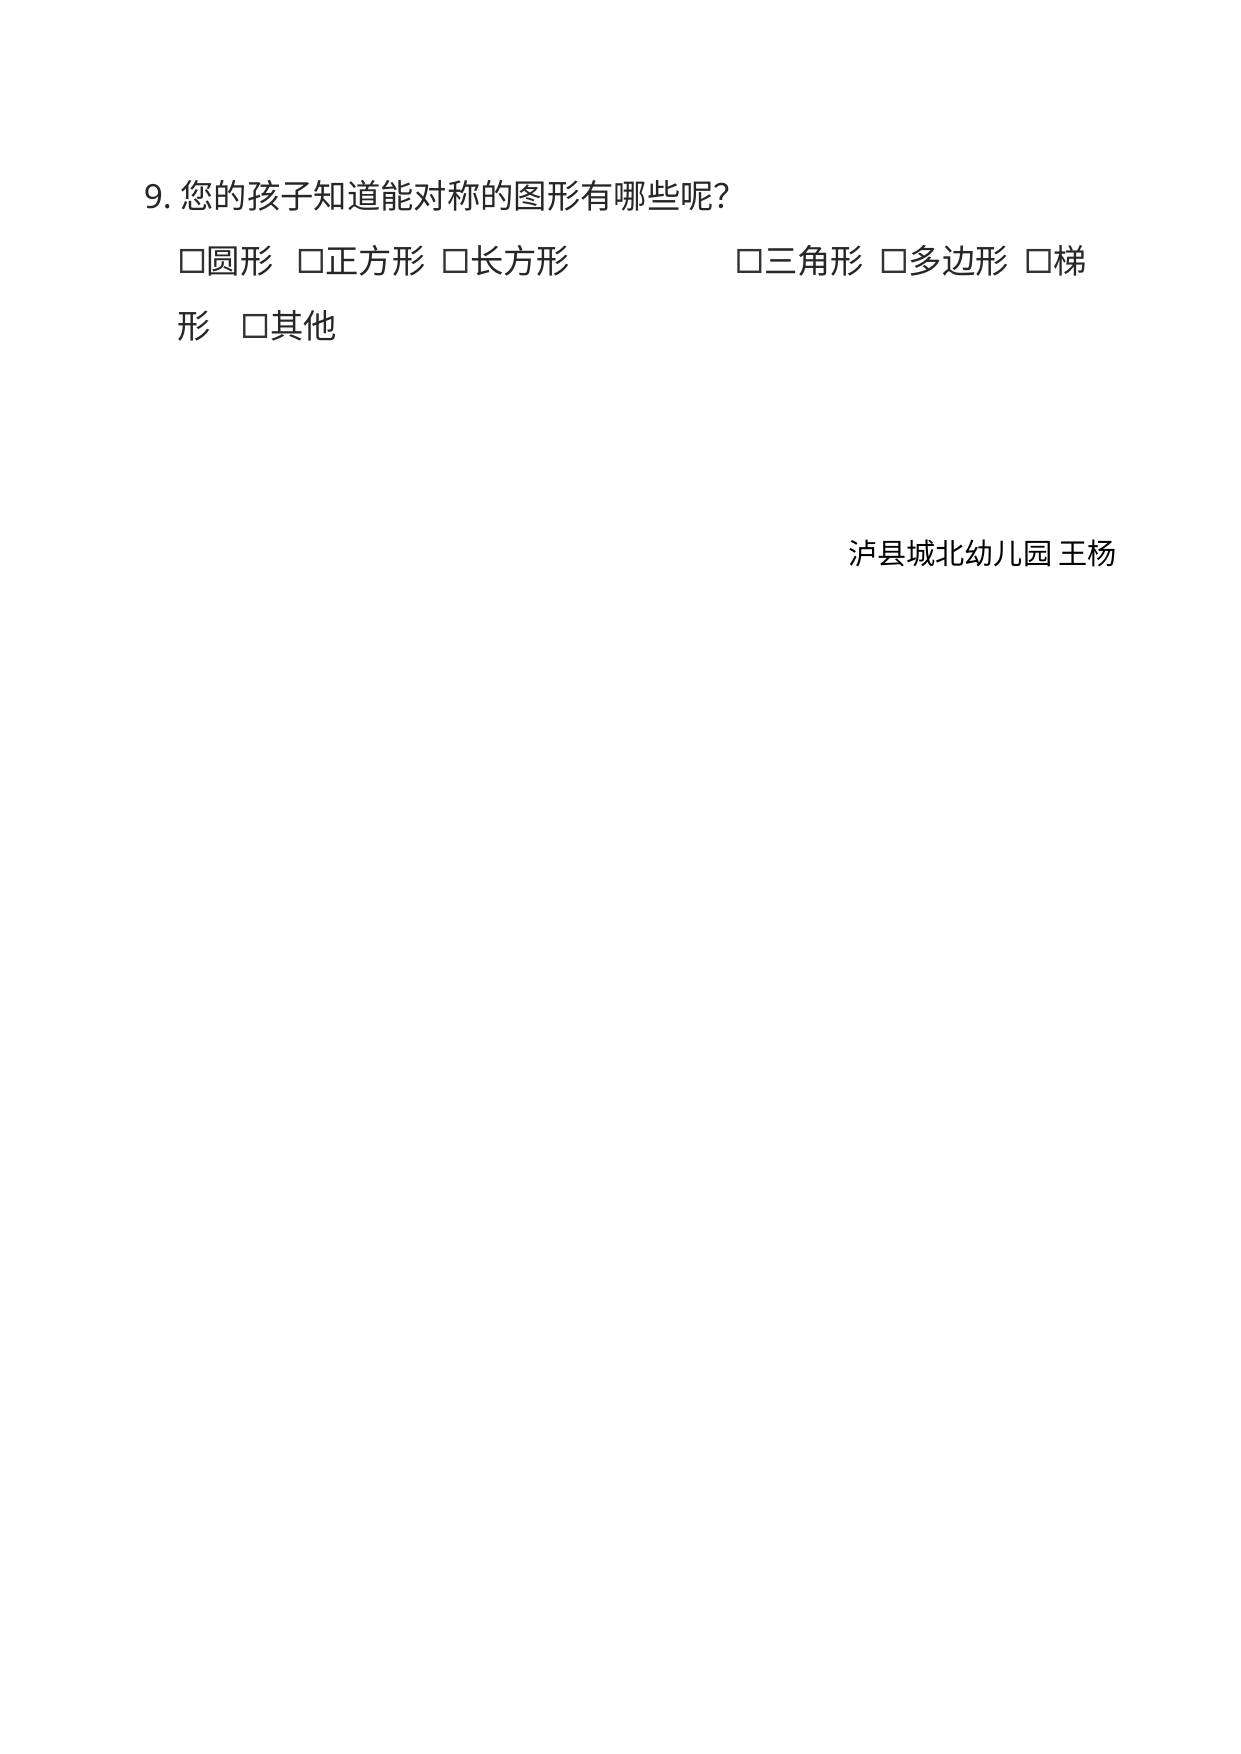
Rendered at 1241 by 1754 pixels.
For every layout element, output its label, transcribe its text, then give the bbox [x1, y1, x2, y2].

text 圆形 正方形 长方形 三角形 多边形 梯形 其他 [177, 227, 1117, 357]
list 9. 您的孩子知道能对称的图形有哪些呢？ [144, 162, 1117, 227]
text 泸县城北幼儿园 王杨 [144, 519, 1117, 584]
